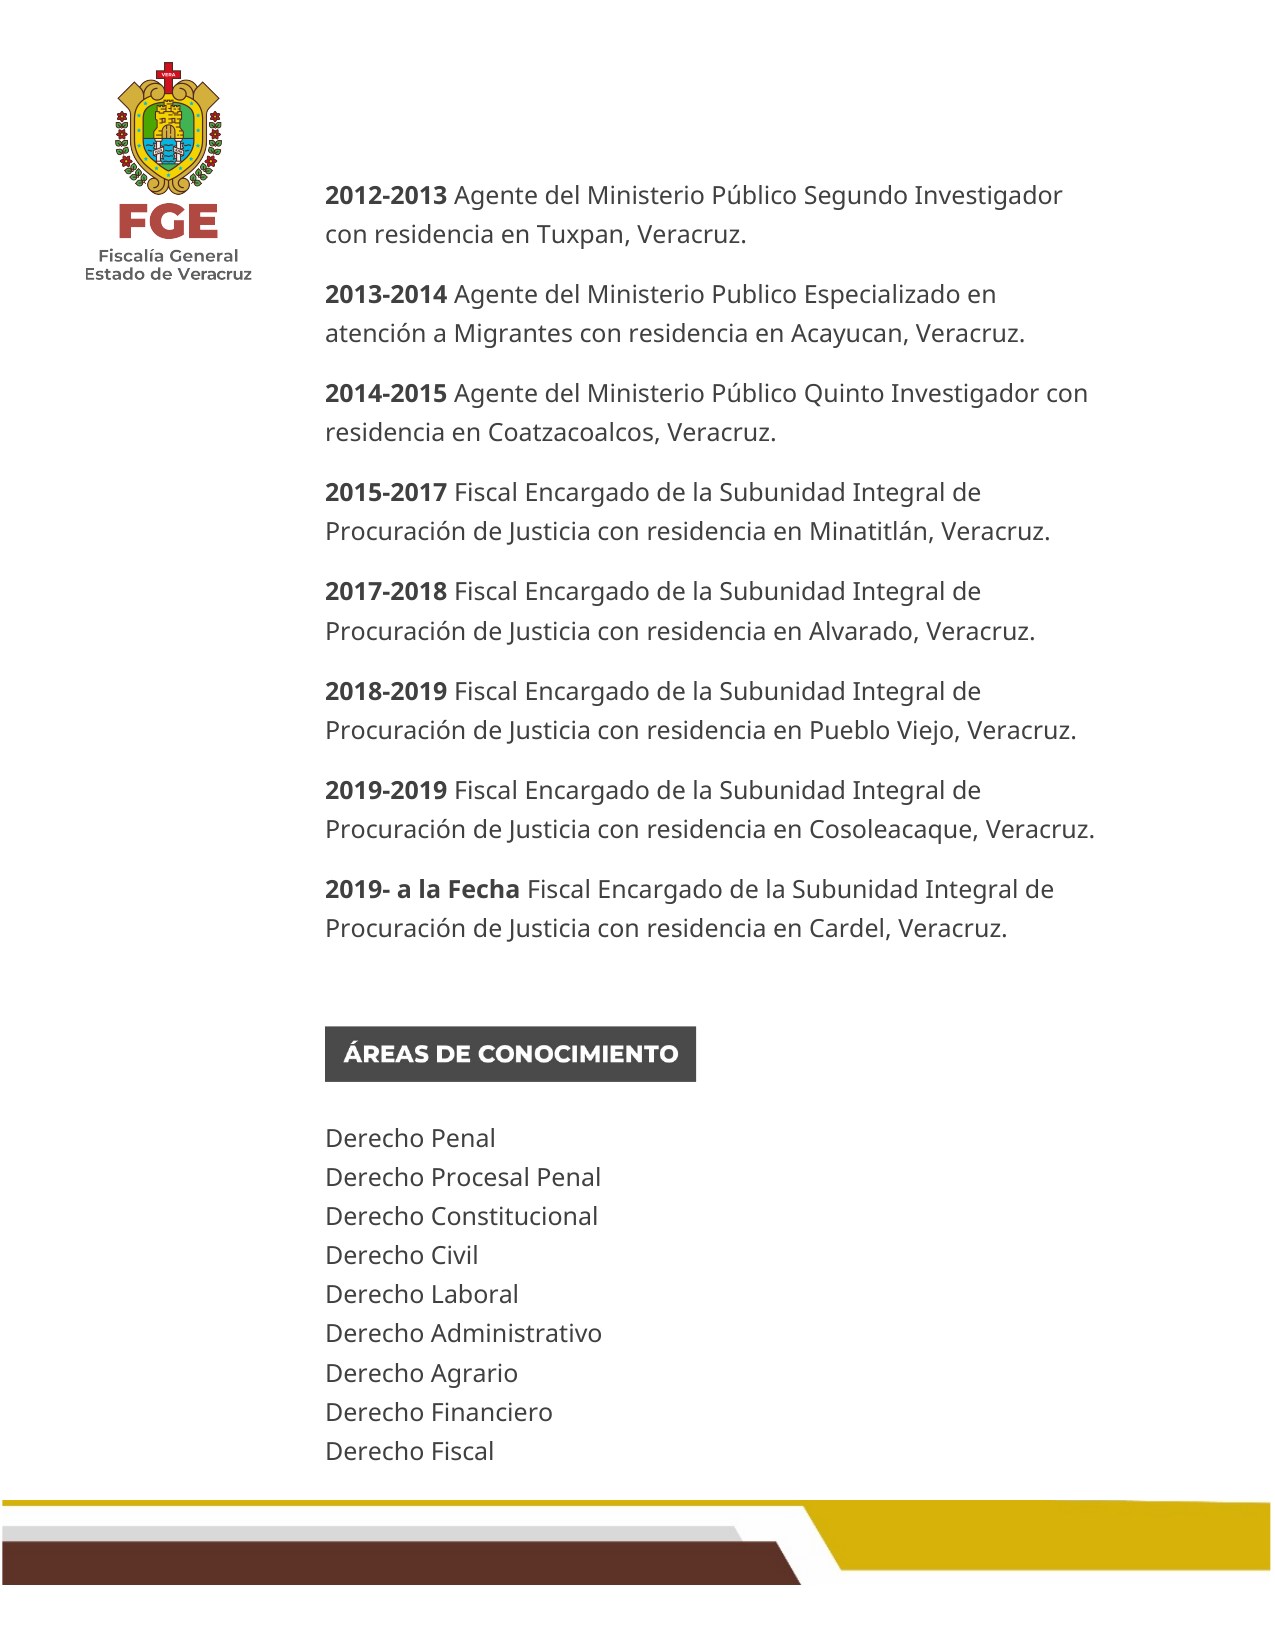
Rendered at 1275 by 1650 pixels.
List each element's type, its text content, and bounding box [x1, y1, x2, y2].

text Derecho Constitucional [325, 1199, 1098, 1233]
text 2015-2017 Fiscal Encargado de la Subunidad Integral de Procuración de Justicia con residencia en Minatitlán, Veracruz. [325, 475, 1098, 548]
text 2018-2019 Fiscal Encargado de la Subunidad Integral de Procuración de Justicia con residencia en Pueblo Viejo, Veracruz. [325, 673, 1098, 746]
text 2014-2015 Agente del Ministerio Público Quinto Investigador con residencia en Coatzacoalcos, Veracruz. [325, 376, 1098, 449]
text Derecho Laboral [325, 1277, 1098, 1311]
text Derecho Administrativo [325, 1316, 1098, 1350]
text Derecho Civil [325, 1238, 1098, 1272]
picture [325, 1026, 697, 1082]
text 2013-2014 Agente del Ministerio Publico Especializado en atención a Migrantes con residencia en Acayucan, Veracruz. [325, 276, 1098, 350]
picture [86, 62, 252, 280]
text Derecho Penal [325, 1120, 1098, 1154]
text 2019-2019 Fiscal Encargado de la Subunidad Integral de Procuración de Justicia con residencia en Cosoleacaque, Veracruz. [325, 772, 1098, 846]
text Derecho Procesal Penal [325, 1159, 1098, 1193]
text Derecho Agrario [325, 1355, 1098, 1389]
text 2017-2018 Fiscal Encargado de la Subunidad Integral de Procuración de Justicia con residencia en Alvarado, Veracruz. [325, 574, 1098, 647]
text Derecho Financiero [325, 1394, 1098, 1428]
picture [0, 1500, 1271, 1584]
text 2012-2013 Agente del Ministerio Público Segundo Investigador con residencia en Tuxpan, Veracruz. [325, 177, 1098, 251]
text Derecho Fiscal [325, 1434, 1098, 1468]
text 2019- a la Fecha Fiscal Encargado de la Subunidad Integral de Procuración de Justicia con residencia en Cardel, Veracruz. [325, 871, 1098, 945]
